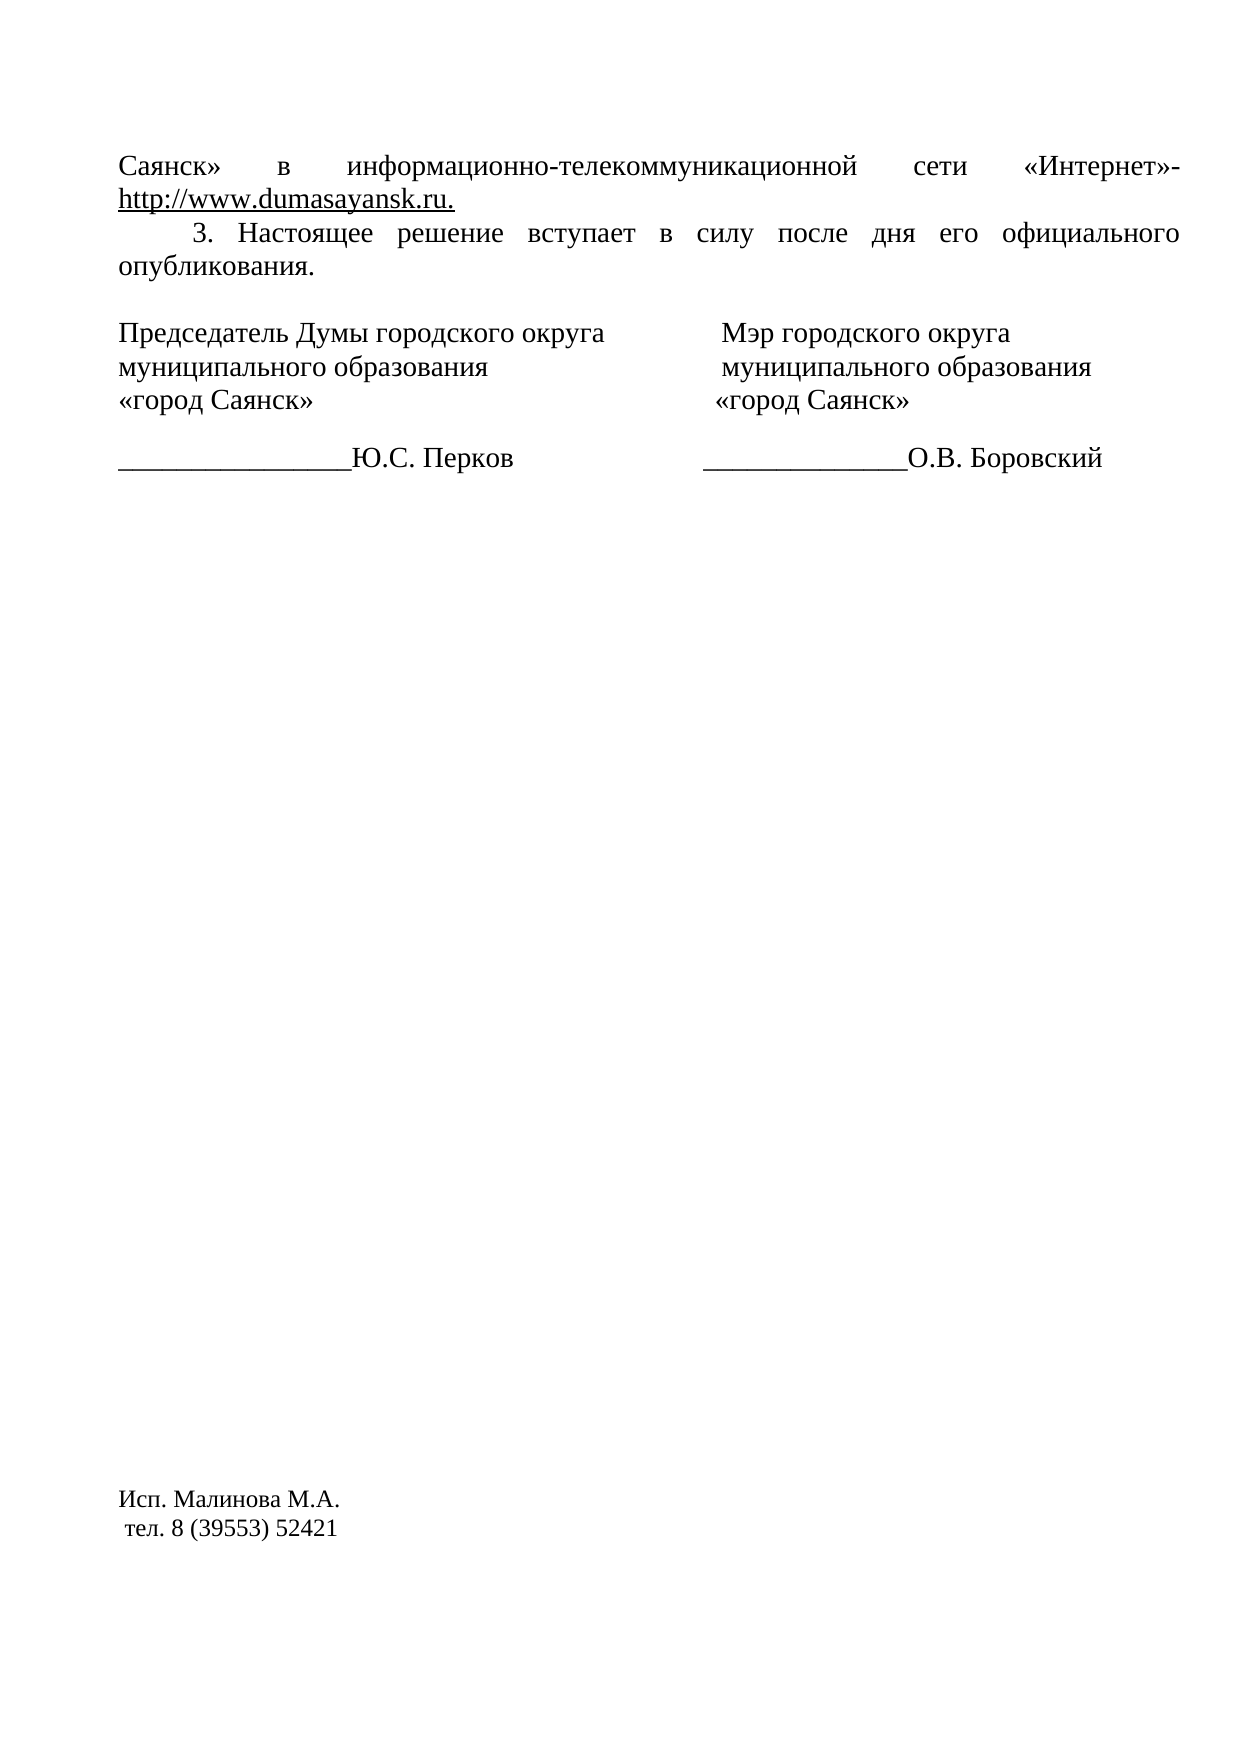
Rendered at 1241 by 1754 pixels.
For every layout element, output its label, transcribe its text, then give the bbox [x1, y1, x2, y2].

text муниципального образования муниципального образования [118, 349, 1181, 382]
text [118, 148, 1181, 215]
text 3. Настоящее решение вступает в силу после дня его официального опубликования. [118, 215, 1181, 282]
text Председатель Думы городского округа Мэр городского округа [118, 315, 1181, 349]
text тел. 8 (39553) 52421 [118, 1513, 1181, 1542]
text ________________Ю.С. Перков ______________О.В. Боровский [118, 440, 1181, 474]
text «город Саянск» «город Саянск» [118, 382, 1181, 416]
text Исп. Малинова М.А. [118, 1484, 1181, 1513]
